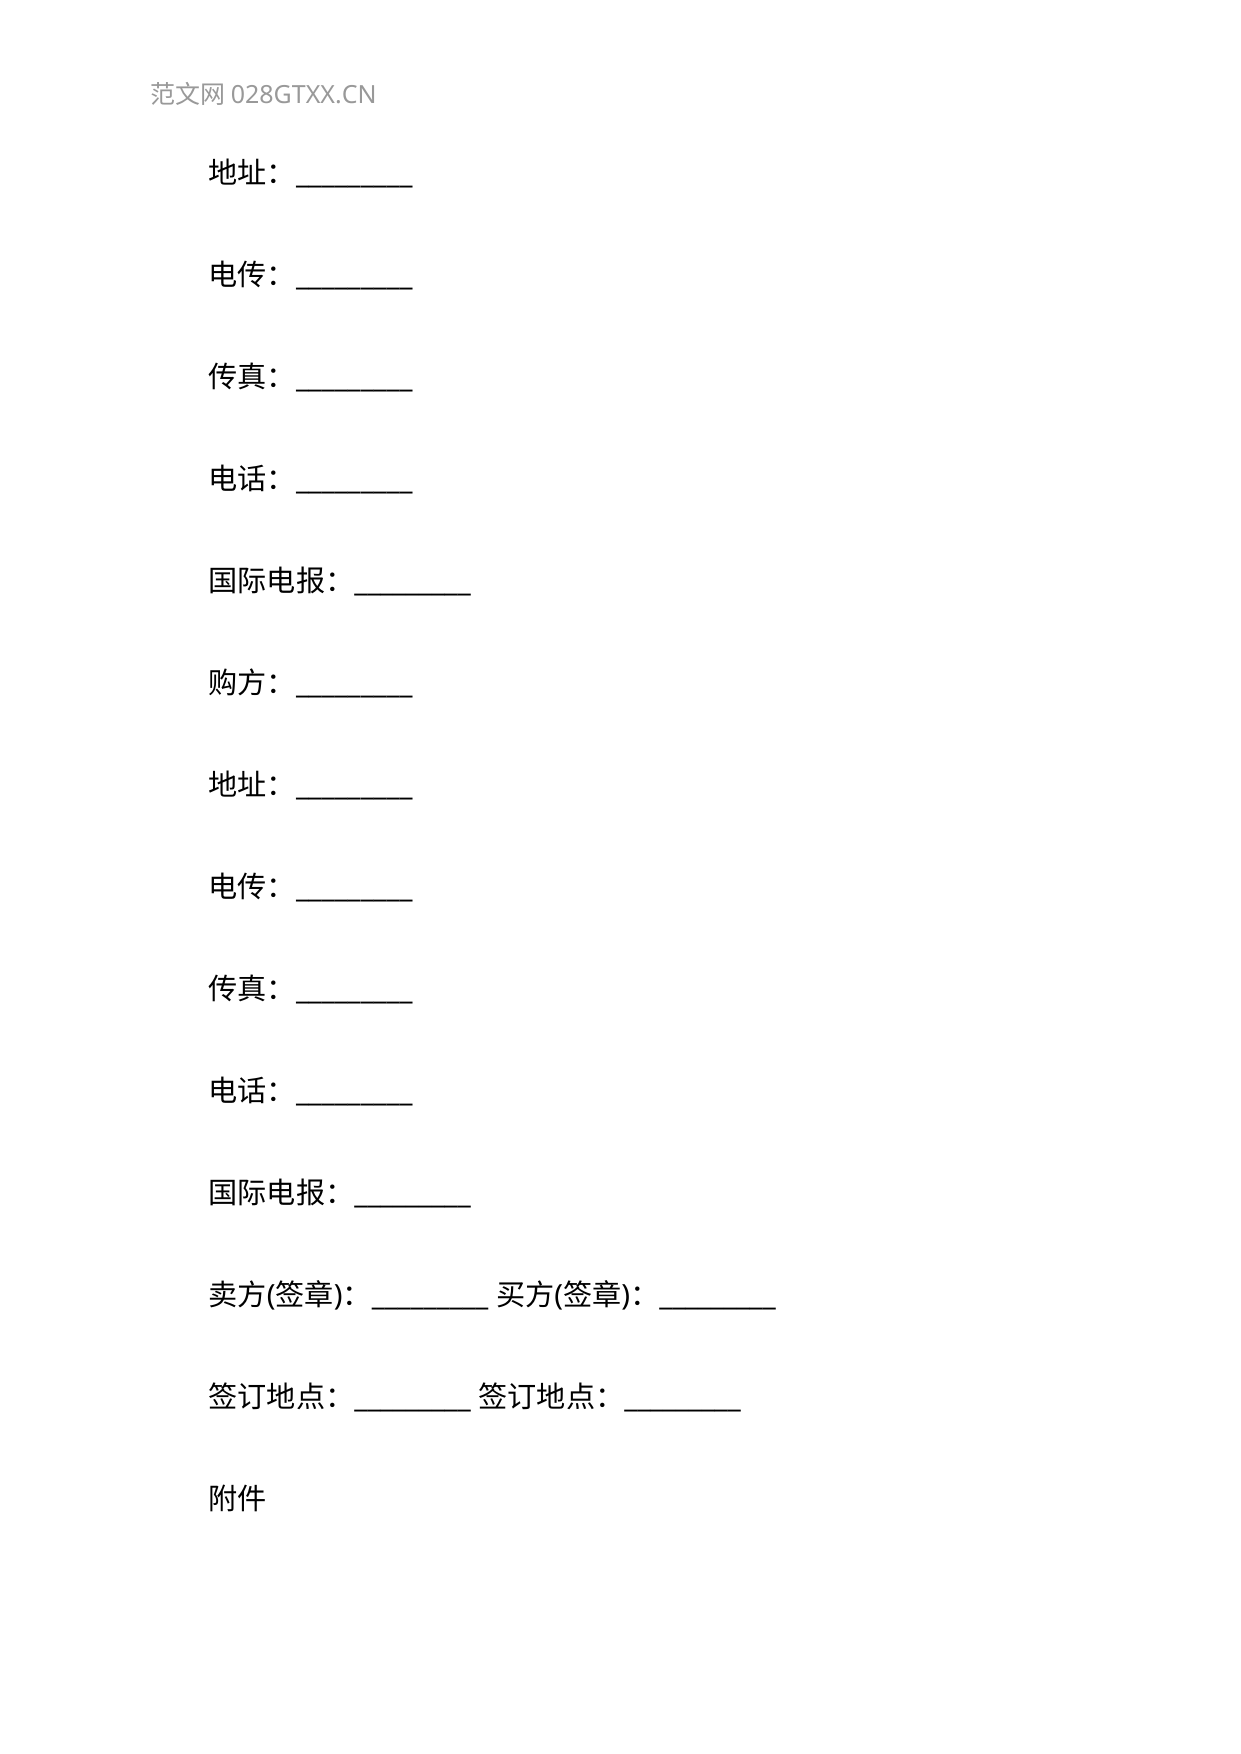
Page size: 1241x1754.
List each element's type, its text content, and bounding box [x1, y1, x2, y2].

text 传真：_________ [150, 354, 1090, 396]
text 卖方(签章)：_________ 买方(签章)：_________ [150, 1272, 1090, 1314]
text 附件 [150, 1476, 1090, 1518]
text 购方：_________ [150, 660, 1090, 702]
text 地址：_________ [150, 762, 1090, 804]
text 电传：_________ [150, 864, 1090, 906]
text 地址：_________ [150, 150, 1090, 192]
text 签订地点：_________ 签订地点：_________ [150, 1374, 1090, 1416]
text 传真：_________ [150, 966, 1090, 1008]
text 国际电报：_________ [150, 1170, 1090, 1212]
text 电传：_________ [150, 252, 1090, 294]
text 电话：_________ [150, 1068, 1090, 1110]
text 电话：_________ [150, 456, 1090, 498]
text 国际电报：_________ [150, 558, 1090, 600]
